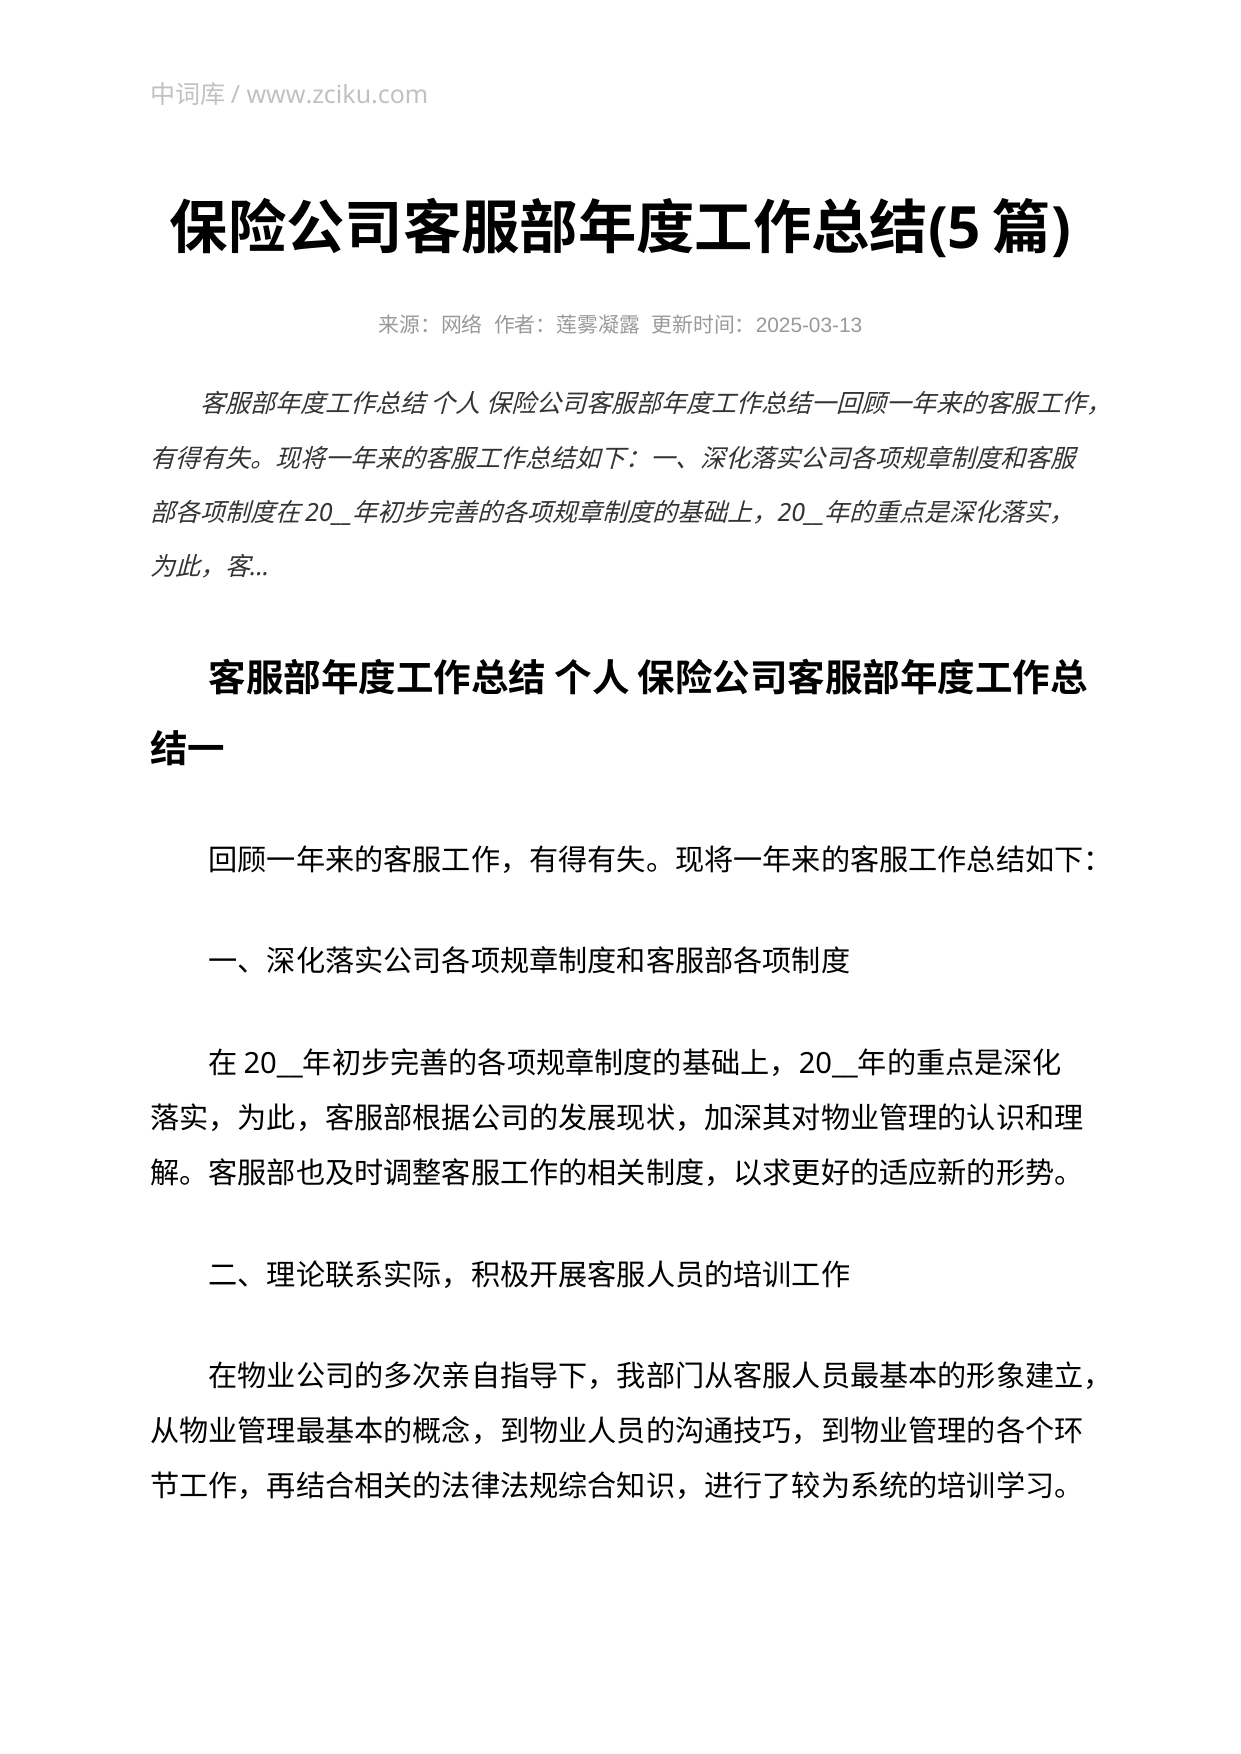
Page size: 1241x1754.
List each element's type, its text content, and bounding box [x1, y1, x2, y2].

text 一、深化落实公司各项规章制度和客服部各项制度 [150, 938, 1090, 980]
subtitle 保险公司客服部年度工作总结(5篇) [150, 181, 1090, 266]
text 来源：网络 作者：莲雾凝露 更新时间：2025-03-13 [150, 313, 1090, 337]
text 在物业公司的多次亲自指导下，我部门从客服人员最基本的形象建立，从物业管理最基本的概念，到物业人员的沟通技巧，到物业管理的各个环节工作，再结合相关的法律法规综合知识，进行了较为系统的培训学习。 [150, 1353, 1090, 1505]
text 客服部年度工作总结 个人 保险公司客服部年度工作总结一回顾一年来的客服工作，有得有失。现将一年来的客服工作总结如下：一、深化落实公司各项规章制度和客服部各项制度在20__年初步完善的各项规章制度的基础上，20__年的重点是深化落实，为此，客... [150, 384, 1090, 583]
text 在20__年初步完善的各项规章制度的基础上，20__年的重点是深化落实，为此，客服部根据公司的发展现状，加深其对物业管理的认识和理解。客服部也及时调整客服工作的相关制度，以求更好的适应新的形势。 [150, 1039, 1090, 1192]
text 回顾一年来的客服工作，有得有失。现将一年来的客服工作总结如下： [150, 836, 1090, 878]
text 二、理论联系实际，积极开展客服人员的培训工作 [150, 1251, 1090, 1293]
text 客服部年度工作总结 个人 保险公司客服部年度工作总结一 [150, 648, 1090, 773]
